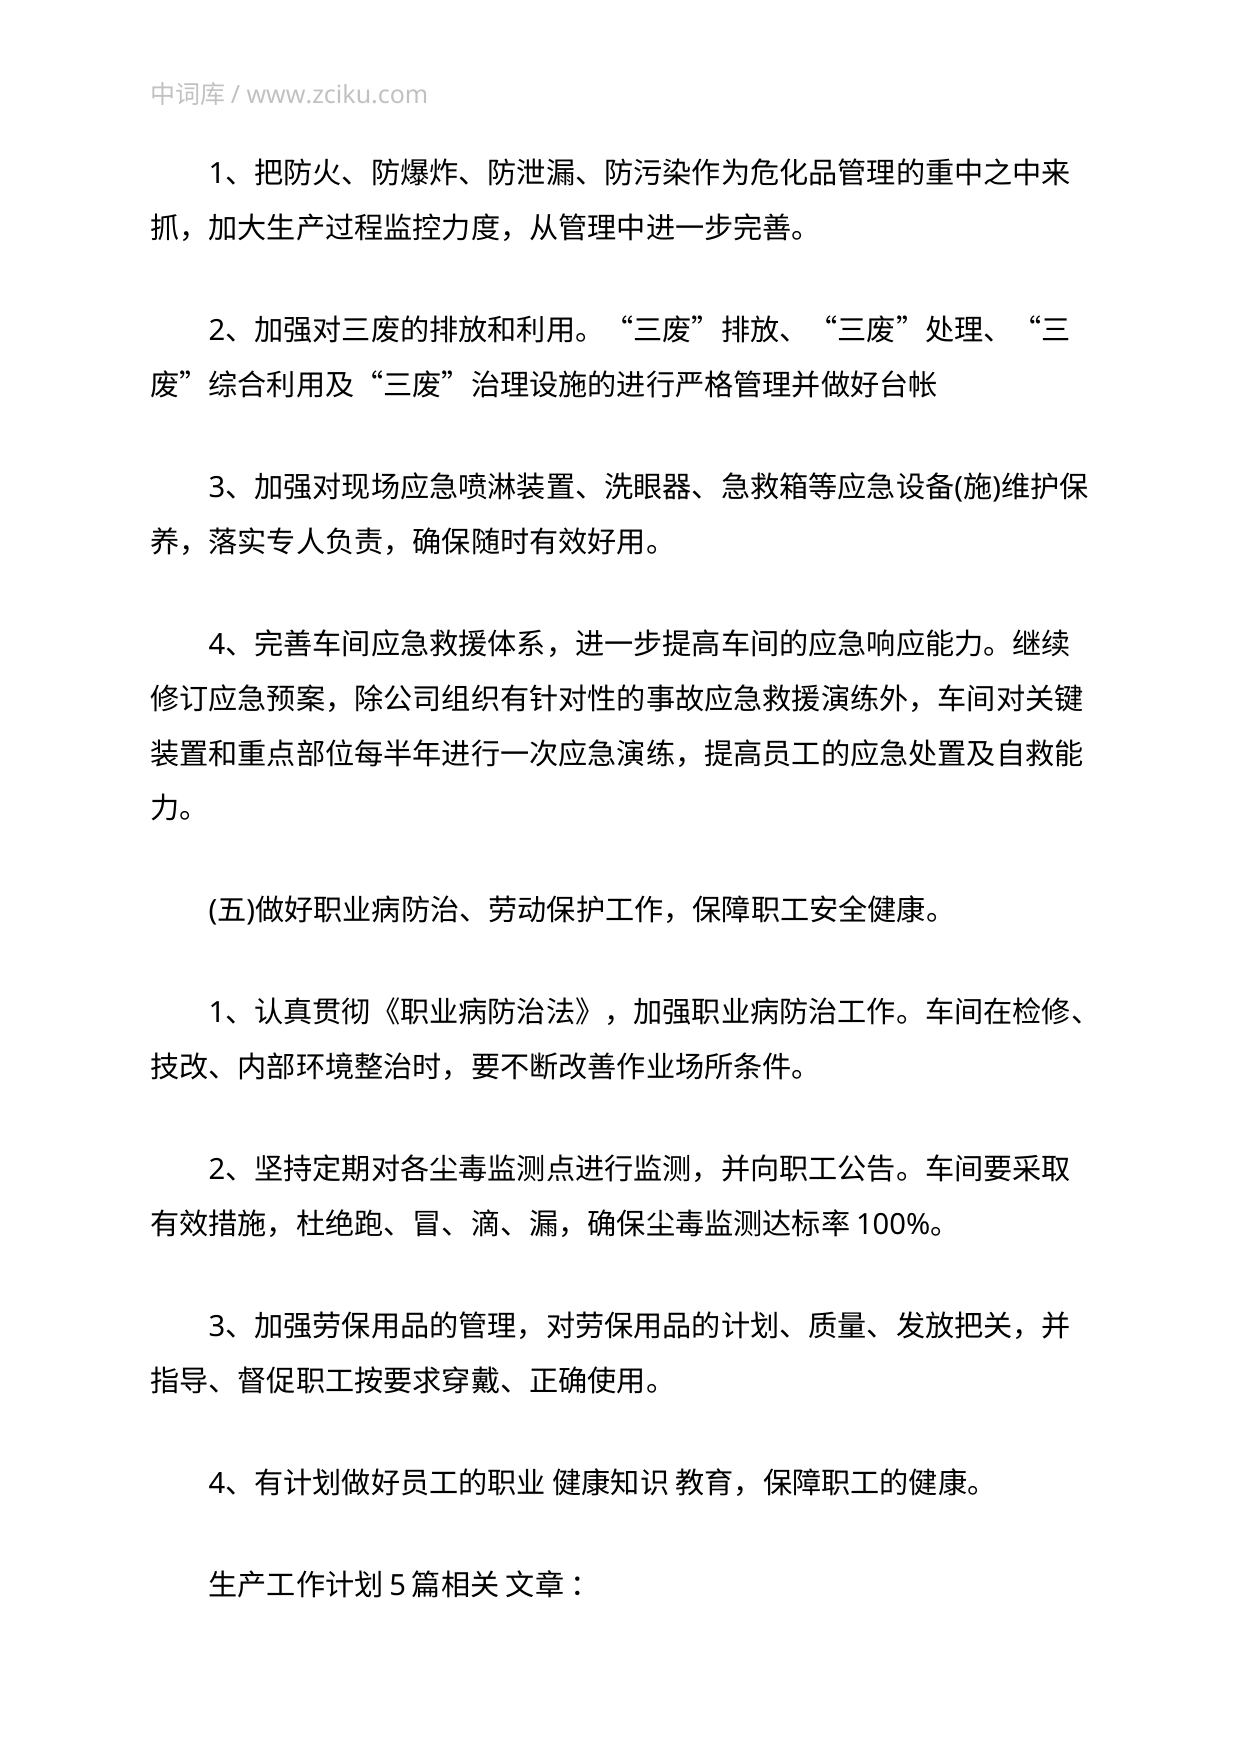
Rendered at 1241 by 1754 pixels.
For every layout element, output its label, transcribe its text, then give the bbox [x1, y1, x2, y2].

text 3、加强对现场应急喷淋装置、洗眼器、急救箱等应急设备(施)维护保养，落实专人负责，确保随时有效好用。 [150, 463, 1090, 561]
text (五)做好职业病防治、劳动保护工作，保障职工安全健康。 [150, 887, 1090, 929]
text 2、坚持定期对各尘毒监测点进行监测，并向职工公告。车间要采取有效措施，杜绝跑、冒、滴、漏，确保尘毒监测达标率100%。 [150, 1146, 1090, 1243]
text 2、加强对三废的排放和利用。“三废”排放、“三废”处理、“三废”综合利用及“三废”治理设施的进行严格管理并做好台帐 [150, 307, 1090, 404]
text 生产工作计划5篇相关 文章 ： [150, 1561, 1090, 1604]
text 1、把防火、防爆炸、防泄漏、防污染作为危化品管理的重中之中来抓，加大生产过程监控力度，从管理中进一步完善。 [150, 150, 1090, 247]
text 4、有计划做好员工的职业 健康知识 教育，保障职工的健康。 [150, 1459, 1090, 1502]
text 1、认真贯彻《职业病防治法》，加强职业病防治工作。车间在检修、技改、内部环境整治时，要不断改善作业场所条件。 [150, 989, 1090, 1086]
text 3、加强劳保用品的管理，对劳保用品的计划、质量、发放把关，并指导、督促职工按要求穿戴、正确使用。 [150, 1303, 1090, 1400]
text 4、完善车间应急救援体系，进一步提高车间的应急响应能力。继续修订应急预案，除公司组织有针对性的事故应急救援演练外，车间对关键装置和重点部位每半年进行一次应急演练，提高员工的应急处置及自救能力。 [150, 620, 1090, 827]
